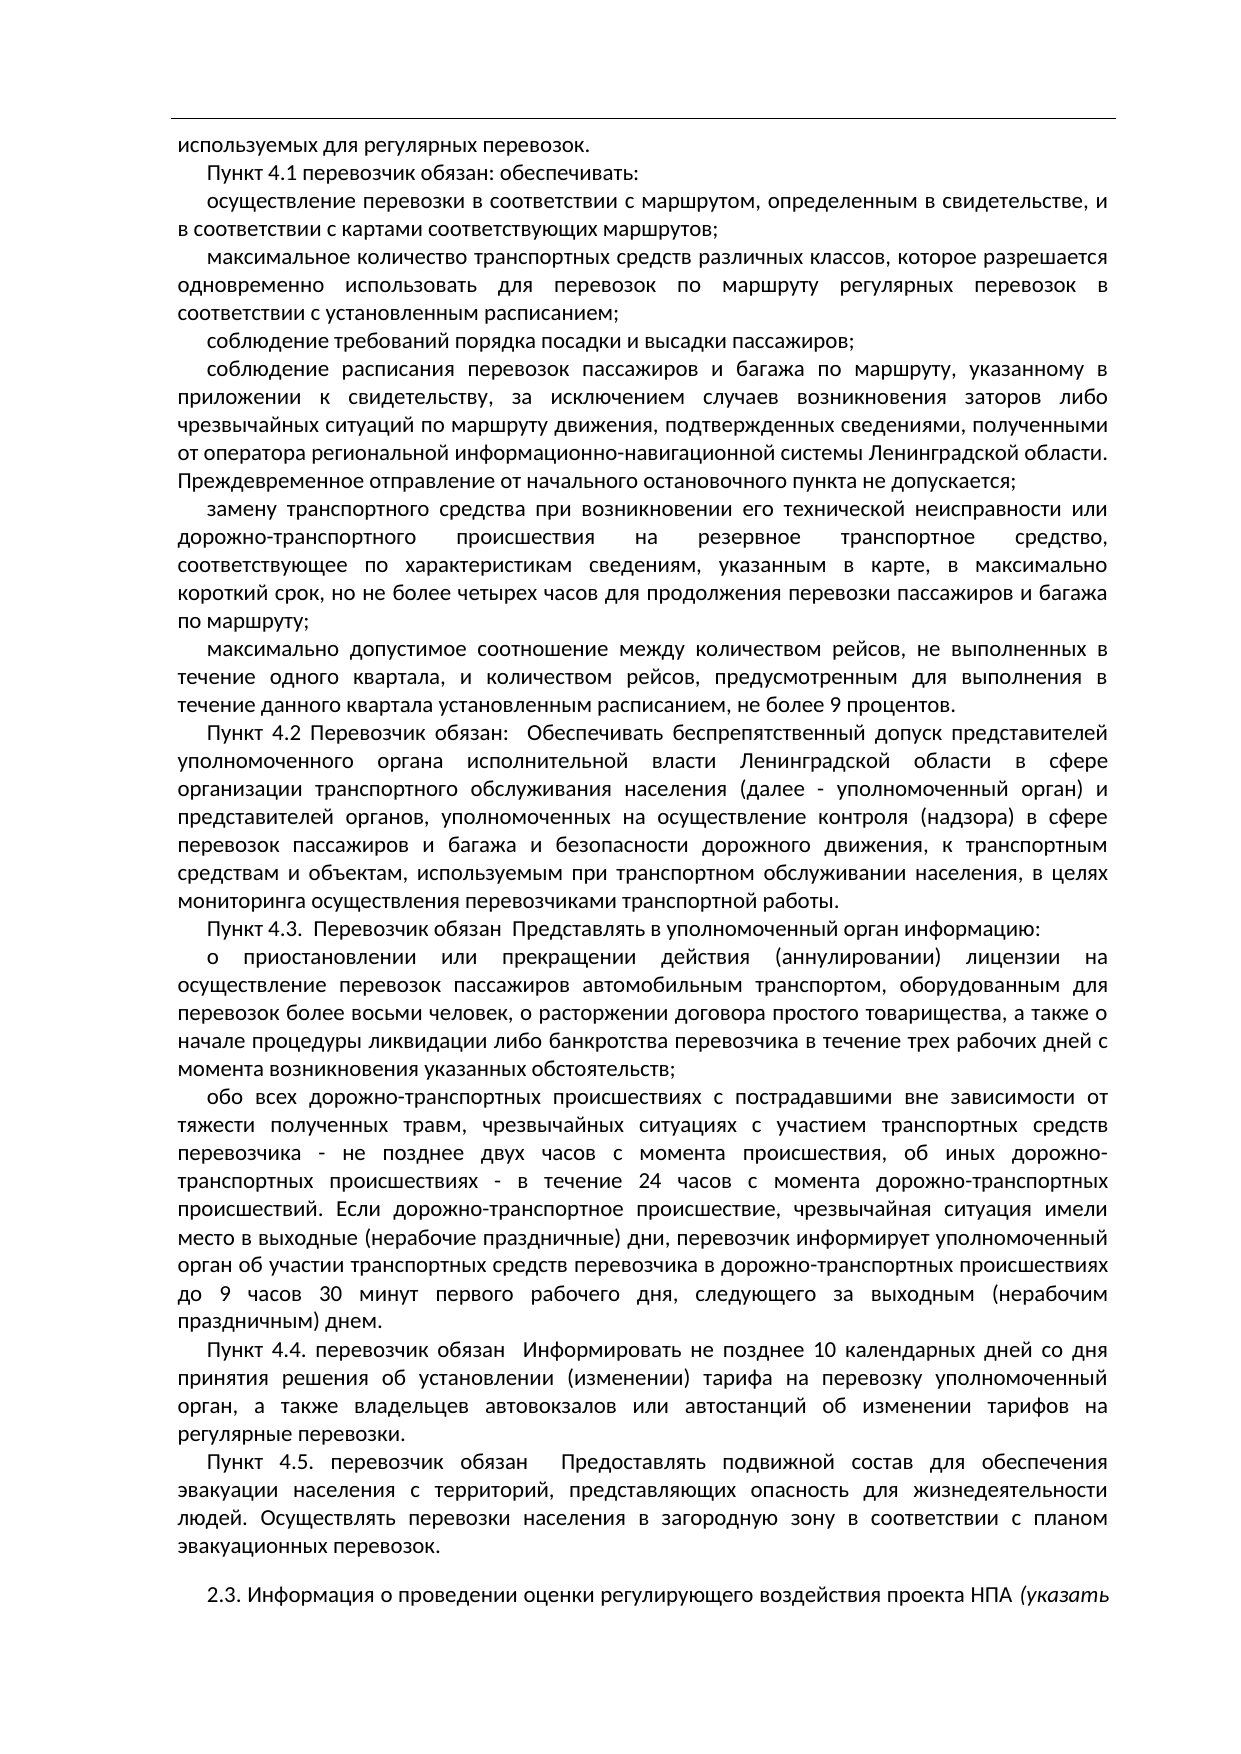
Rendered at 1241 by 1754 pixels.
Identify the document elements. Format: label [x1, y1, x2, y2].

table_cell [171, 1570, 1116, 1619]
table_cell [171, 119, 1116, 1569]
